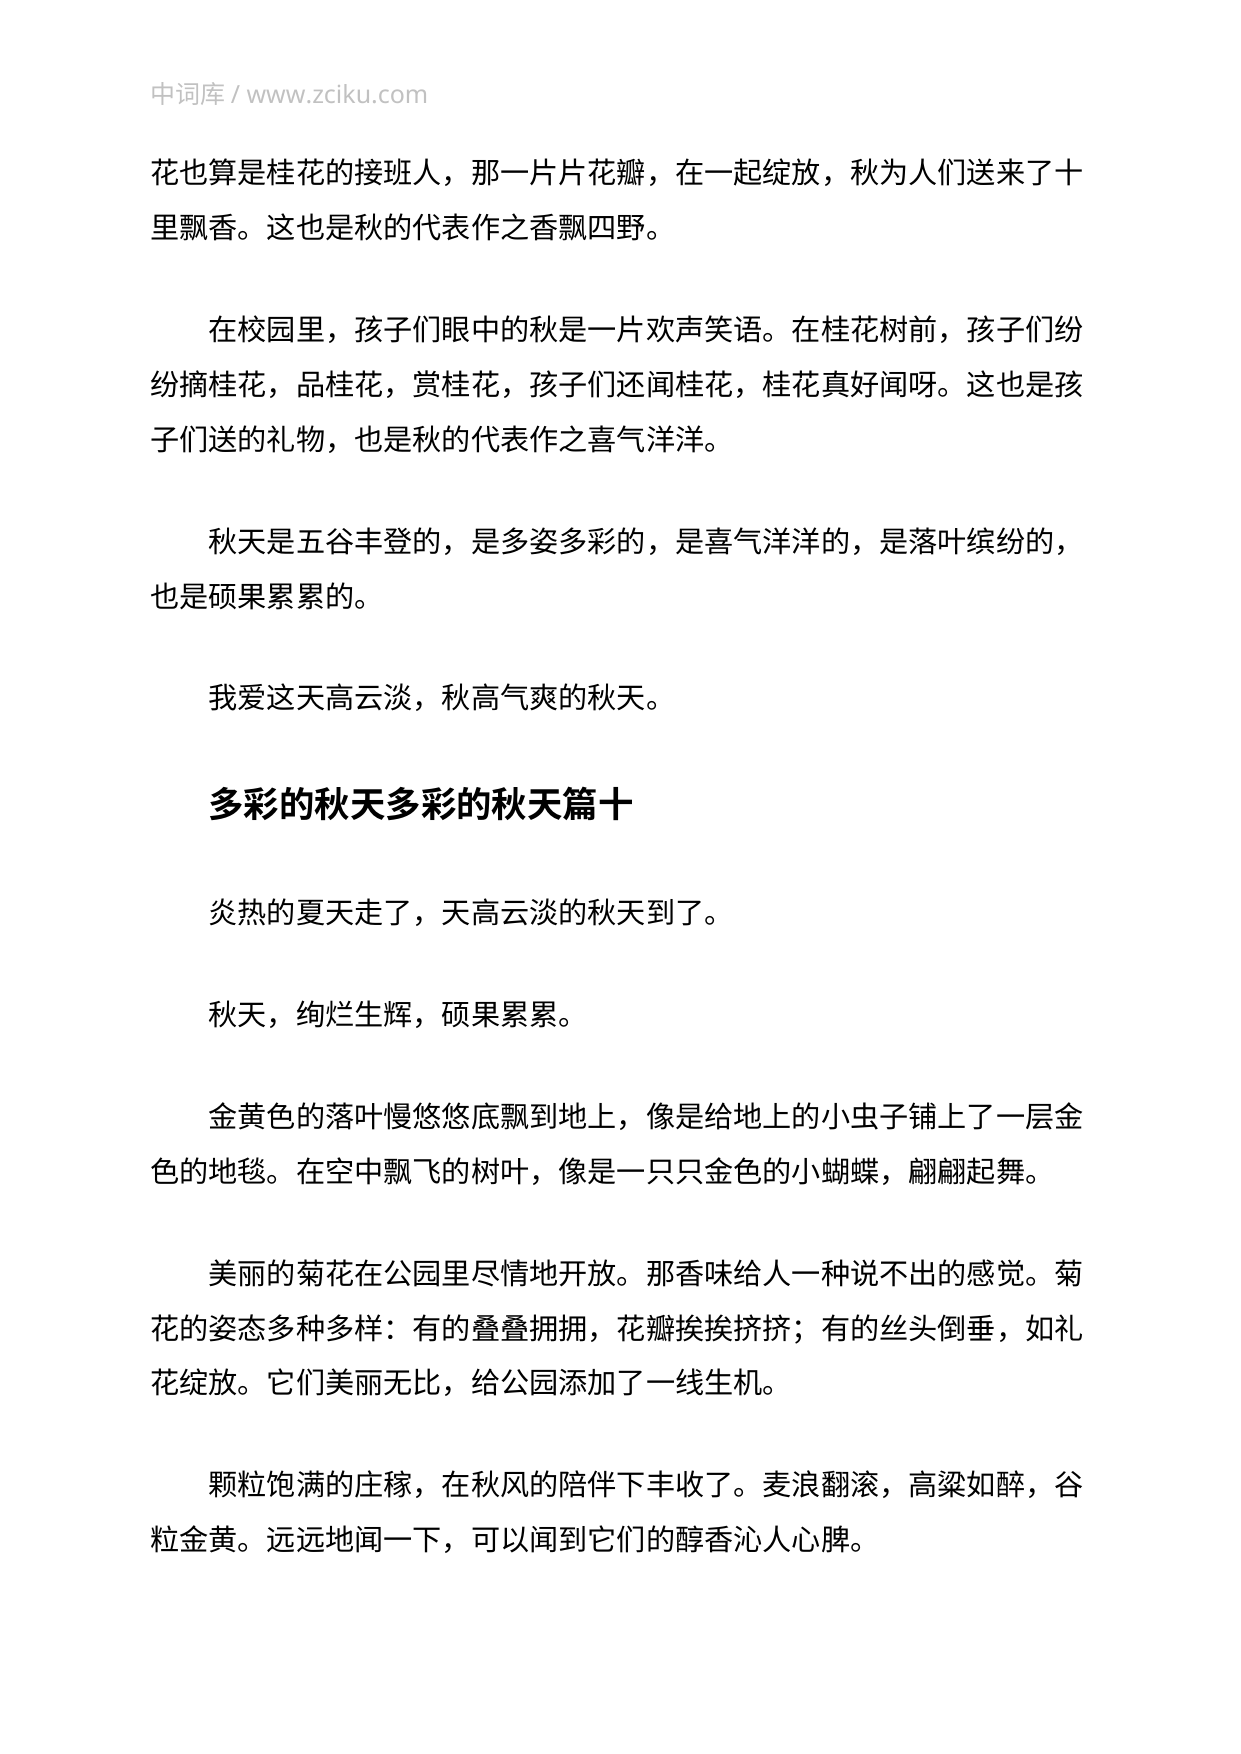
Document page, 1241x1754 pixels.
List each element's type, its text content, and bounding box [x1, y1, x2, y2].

text 秋天是五谷丰登的，是多姿多彩的，是喜气洋洋的，是落叶缤纷的，也是硕果累累的。 [150, 518, 1090, 615]
text 秋天，绚烂生辉，硕果累累。 [150, 992, 1090, 1034]
text 炎热的夏天走了，天高云淡的秋天到了。 [150, 890, 1090, 932]
text 在校园里，孩子们眼中的秋是一片欢声笑语。在桂花树前，孩子们纷纷摘桂花，品桂花，赏桂花，孩子们还闻桂花，桂花真好闻呀。这也是孩子们送的礼物，也是秋的代表作之喜气洋洋。 [150, 307, 1090, 459]
text 美丽的菊花在公园里尽情地开放。那香味给人一种说不出的感觉。菊花的姿态多种多样：有的叠叠拥拥，花瓣挨挨挤挤；有的丝头倒垂，如礼花绽放。它们美丽无比，给公园添加了一线生机。 [150, 1250, 1090, 1402]
text 金黄色的落叶慢悠悠底飘到地上，像是给地上的小虫子铺上了一层金色的地毯。在空中飘飞的树叶，像是一只只金色的小蝴蝶，翩翩起舞。 [150, 1094, 1090, 1191]
text 颗粒饱满的庄稼，在秋风的陪伴下丰收了。麦浪翻滚，高粱如醉，谷粒金黄。远远地闻一下，可以闻到它们的醇香沁人心脾。 [150, 1462, 1090, 1559]
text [150, 150, 1090, 247]
text 多彩的秋天多彩的秋天篇十 [150, 777, 1090, 828]
text 我爱这天高云淡，秋高气爽的秋天。 [150, 675, 1090, 717]
